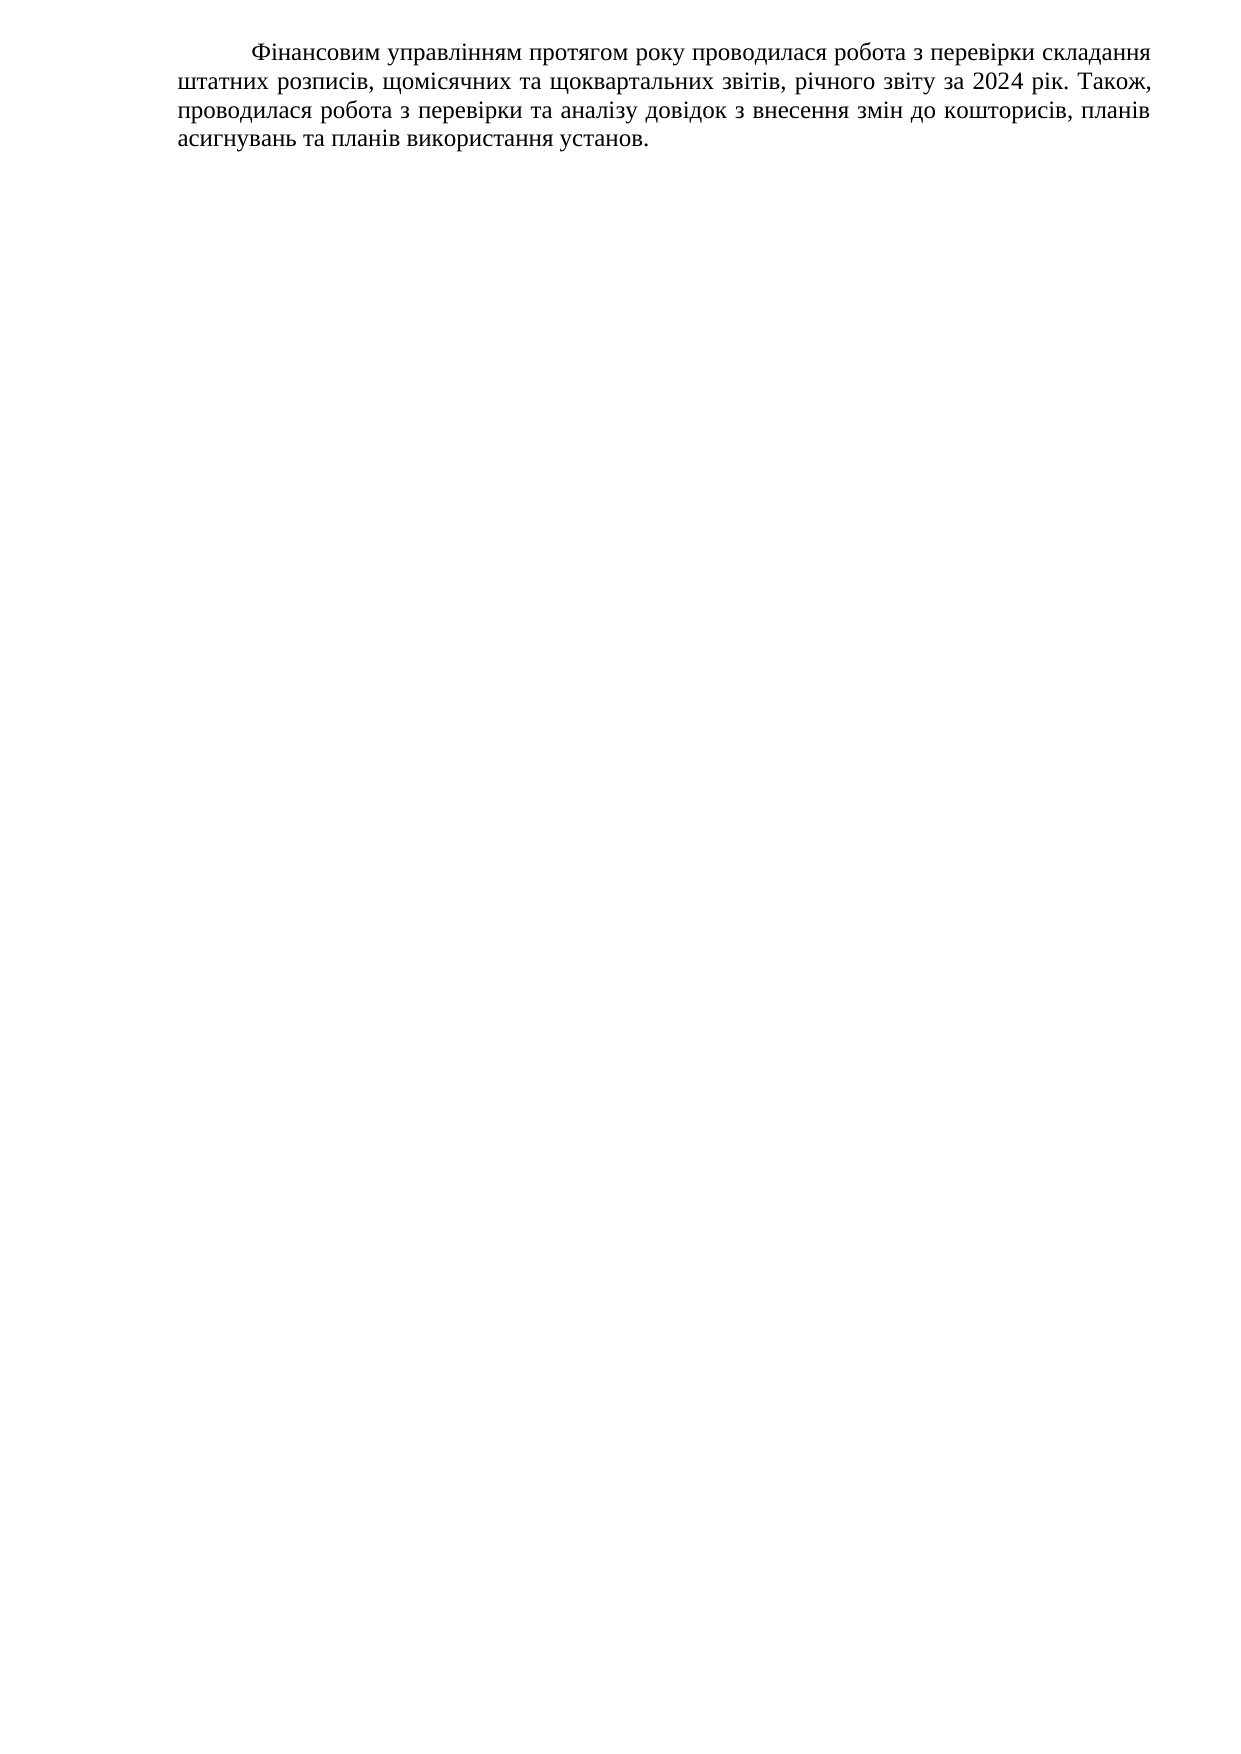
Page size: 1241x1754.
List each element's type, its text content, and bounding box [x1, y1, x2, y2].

text Фінансовим управлінням протягом року проводилася робота з перевірки складання штатних розписів, щомісячних та щоквартальних звітів, річного звіту за 2024 рік. Також, проводилася робота з перевірки та аналізу довідок з внесення змін до кошторисів, планів асигнувань та планів використання установ. [177, 37, 1152, 152]
